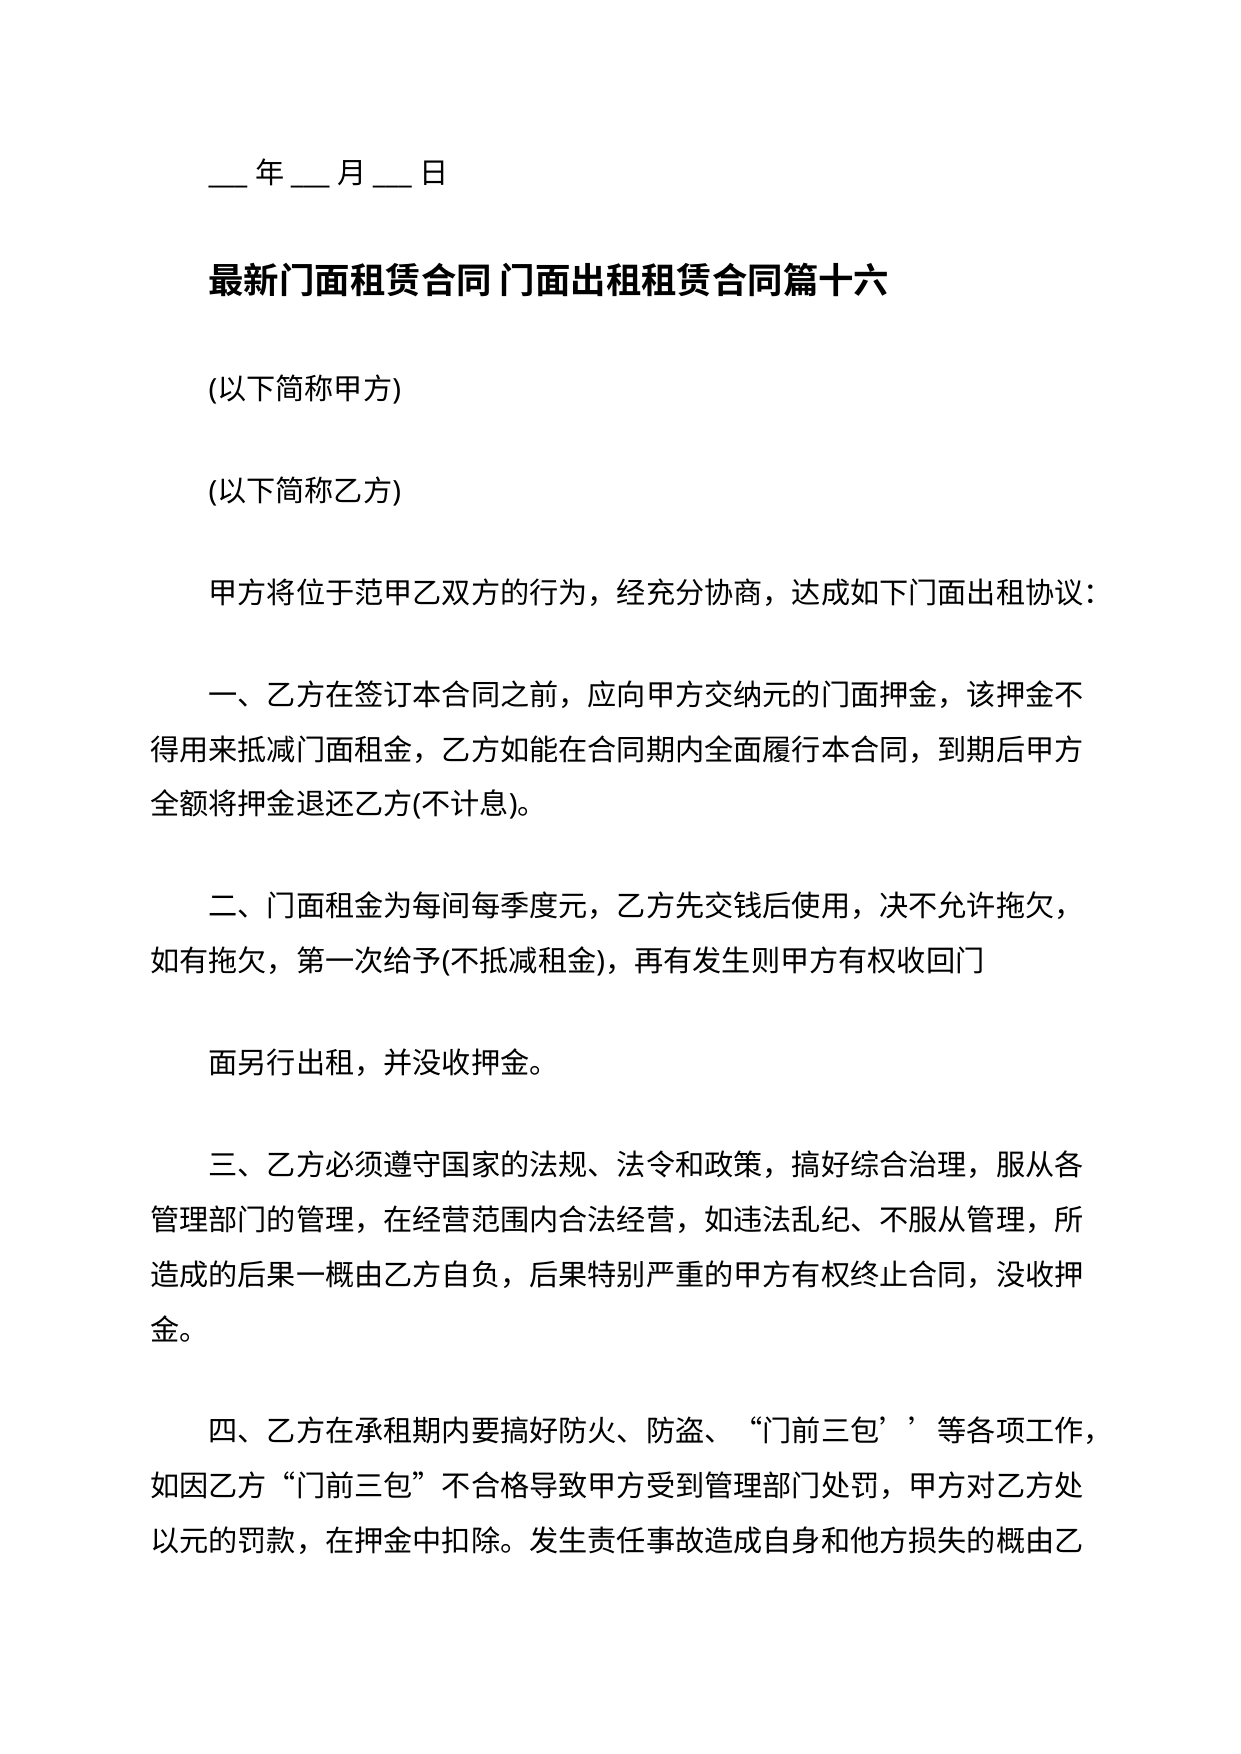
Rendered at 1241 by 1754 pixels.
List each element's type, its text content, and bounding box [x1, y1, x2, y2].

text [150, 1408, 1090, 1560]
text 一、乙方在签订本合同之前，应向甲方交纳元的门面押金，该押金不得用来抵减门面租金，乙方如能在合同期内全面履行本合同，到期后甲方全额将押金退还乙方(不计息)。 [150, 671, 1090, 823]
text ___ 年 ___ 月 ___ 日 [150, 150, 1090, 192]
text (以下简称乙方) [150, 467, 1090, 510]
text 三、乙方必须遵守国家的法规、法令和政策，搞好综合治理，服从各管理部门的管理，在经营范围内合法经营，如违法乱纪、不服从管理，所造成的后果一概由乙方自负，后果特别严重的甲方有权终止合同，没收押金。 [150, 1142, 1090, 1348]
text 最新门面租赁合同 门面出租租赁合同篇十六 [150, 252, 1090, 303]
text 面另行出租，并没收押金。 [150, 1040, 1090, 1082]
text 二、门面租金为每间每季度元，乙方先交钱后使用，决不允许拖欠，如有拖欠，第一次给予(不抵减租金)，再有发生则甲方有权收回门 [150, 883, 1090, 980]
text 甲方将位于范甲乙双方的行为，经充分协商，达成如下门面出租协议： [150, 569, 1090, 612]
text (以下简称甲方) [150, 365, 1090, 408]
